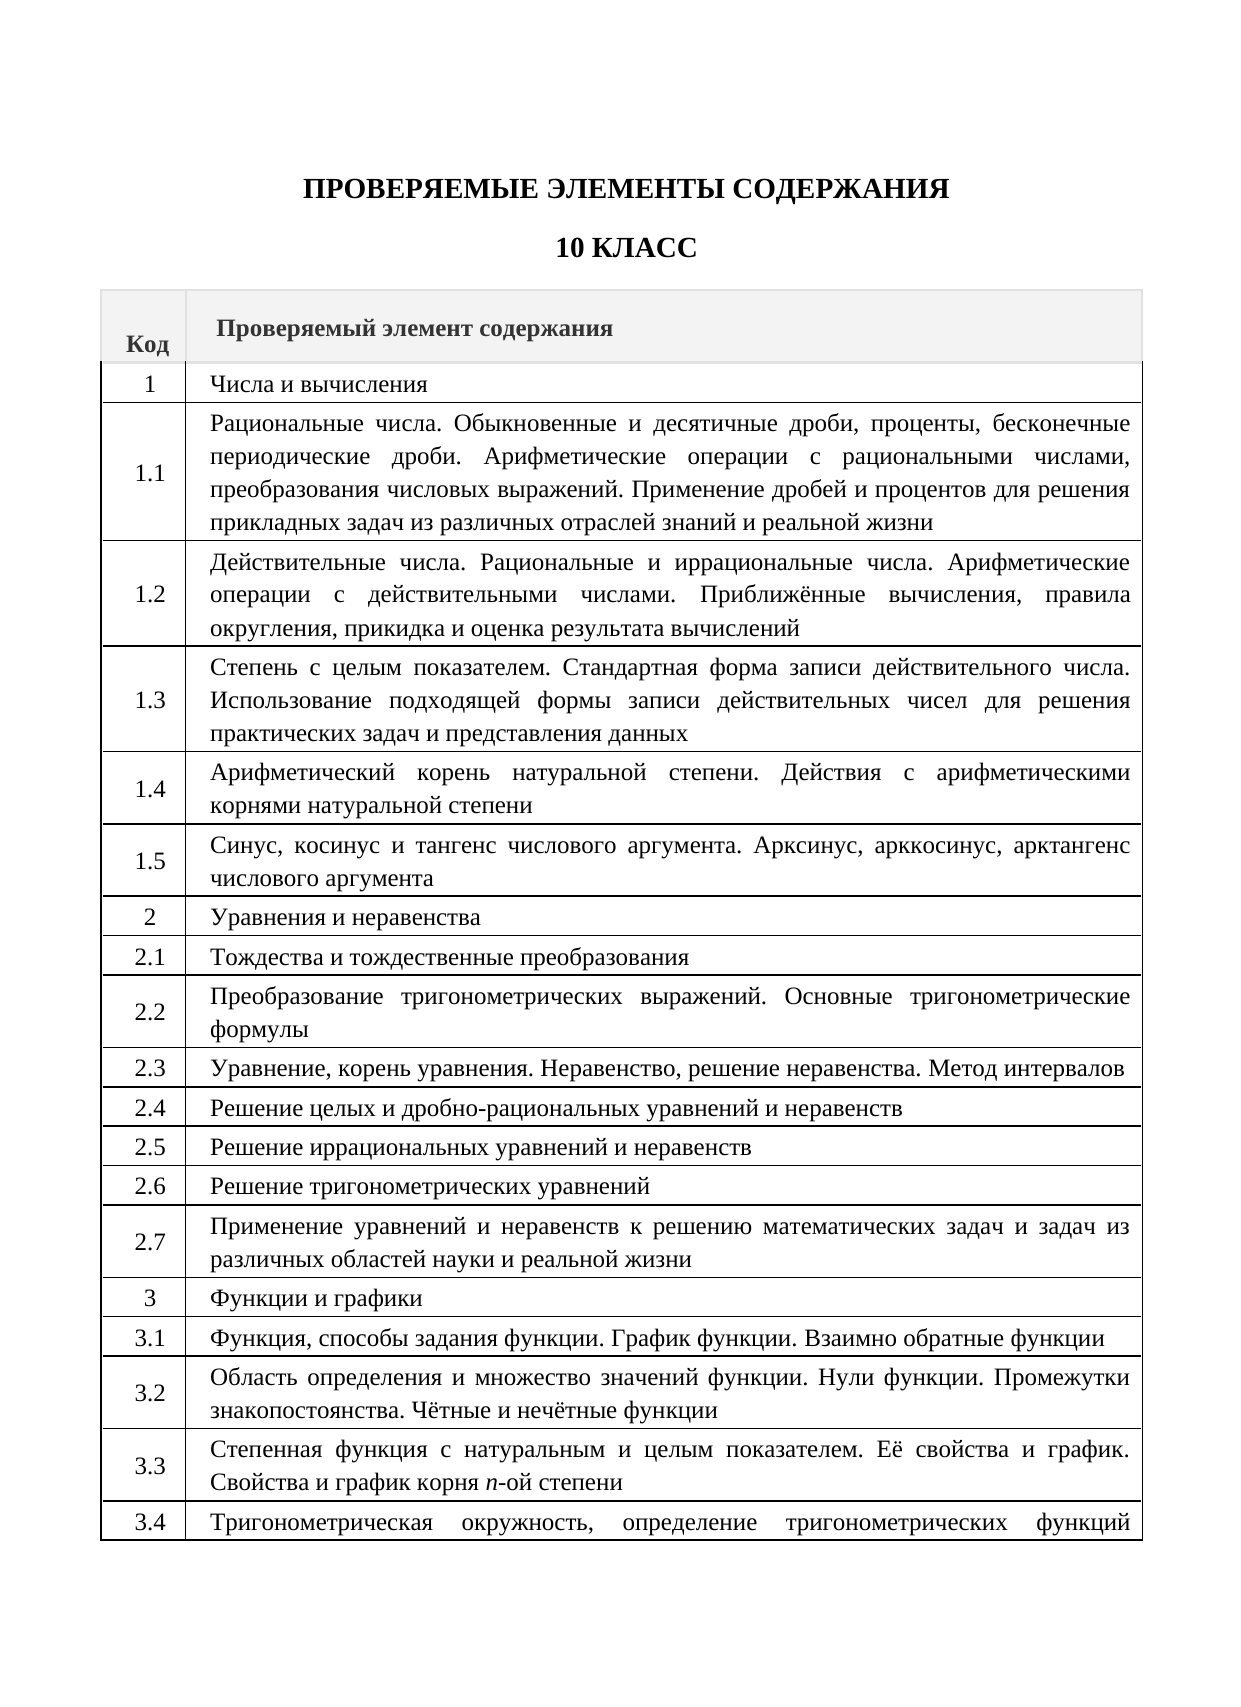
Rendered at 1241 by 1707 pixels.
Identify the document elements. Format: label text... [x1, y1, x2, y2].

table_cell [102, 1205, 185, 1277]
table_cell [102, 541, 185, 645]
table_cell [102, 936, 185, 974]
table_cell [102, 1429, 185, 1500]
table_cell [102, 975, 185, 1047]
text ПРОВЕРЯЕМЫЕ ЭЛЕМЕНТЫ СОДЕРЖАНИЯ [125, 171, 1128, 204]
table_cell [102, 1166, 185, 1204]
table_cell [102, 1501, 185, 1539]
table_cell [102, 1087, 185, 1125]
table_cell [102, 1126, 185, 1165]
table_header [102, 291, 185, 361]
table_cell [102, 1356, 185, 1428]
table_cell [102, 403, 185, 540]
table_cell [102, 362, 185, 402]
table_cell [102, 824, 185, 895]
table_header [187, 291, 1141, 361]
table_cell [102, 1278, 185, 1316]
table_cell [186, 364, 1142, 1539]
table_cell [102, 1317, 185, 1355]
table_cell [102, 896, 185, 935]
text 10 КЛАСС [125, 230, 1128, 263]
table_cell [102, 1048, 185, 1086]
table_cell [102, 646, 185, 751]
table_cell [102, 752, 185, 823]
